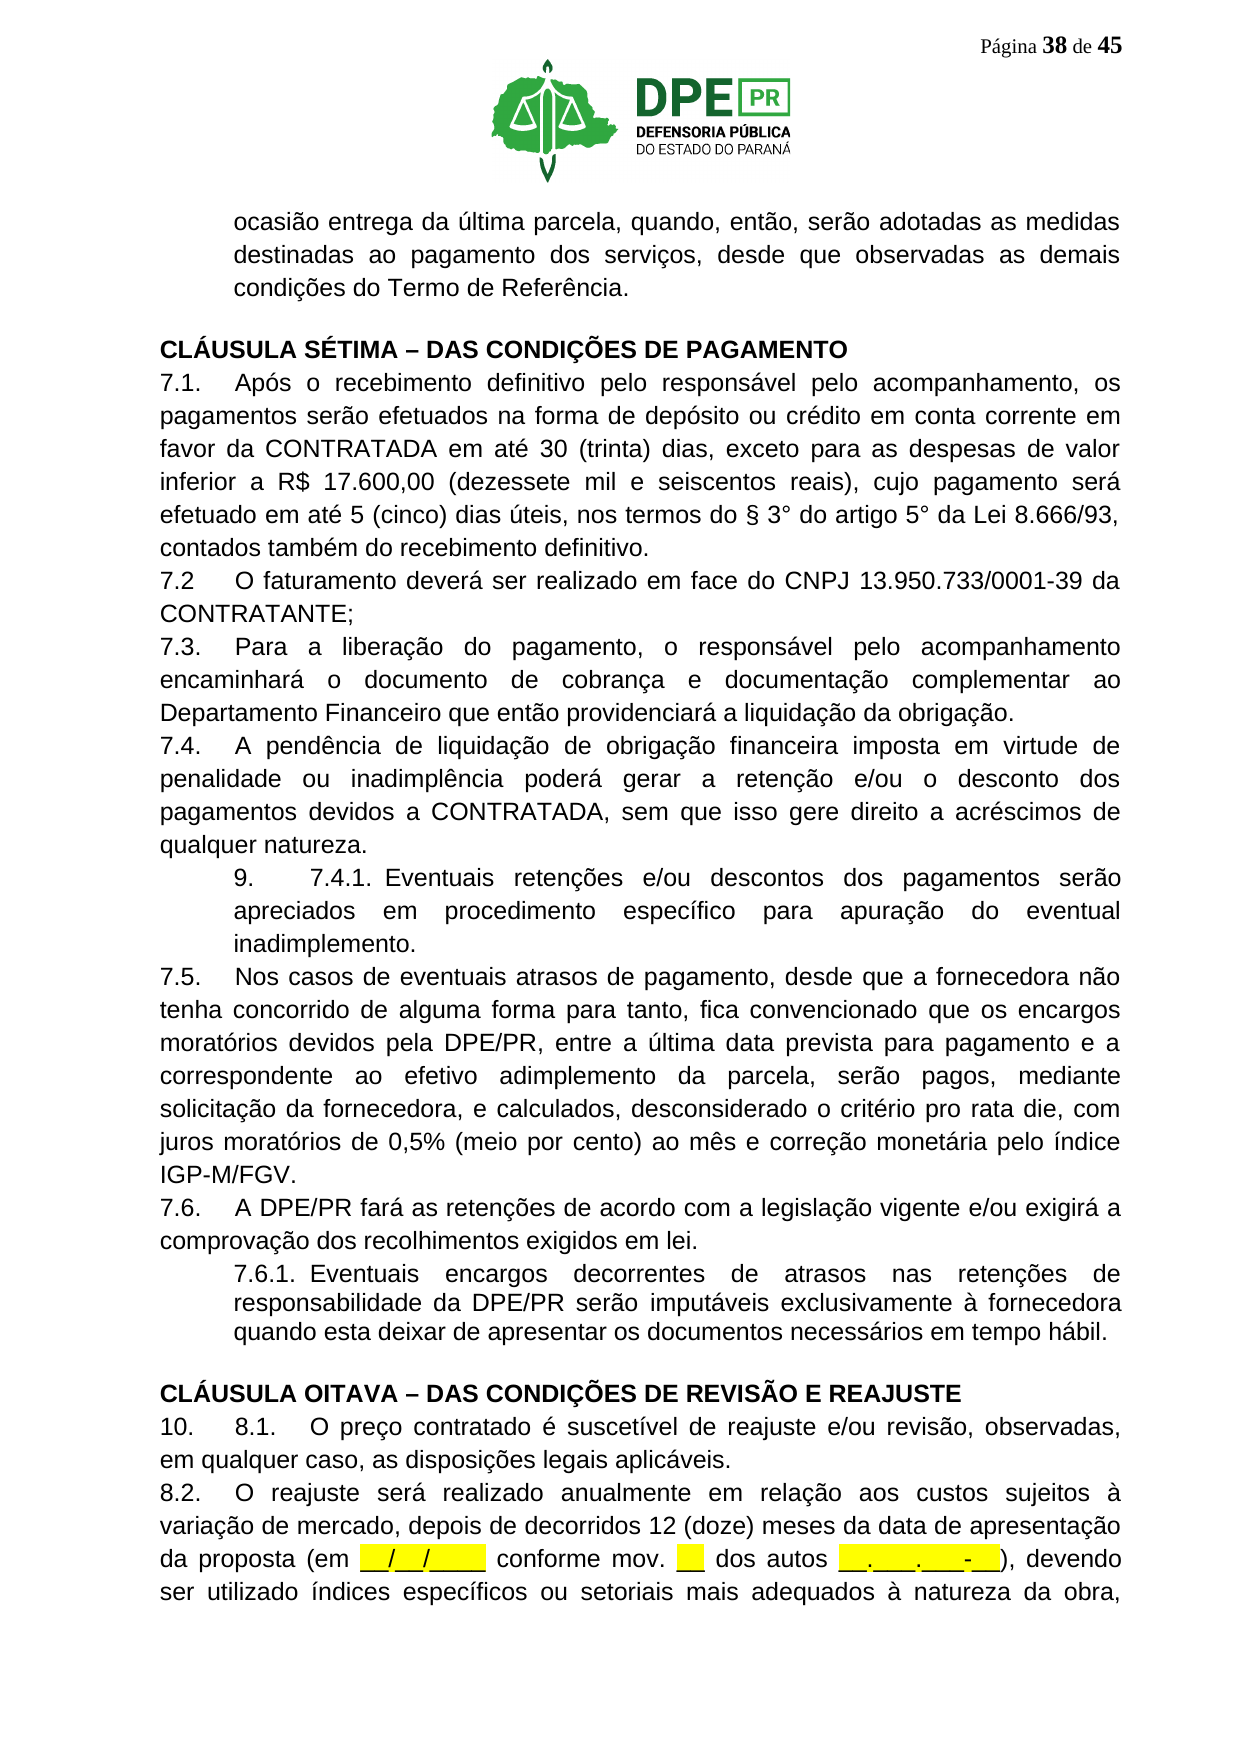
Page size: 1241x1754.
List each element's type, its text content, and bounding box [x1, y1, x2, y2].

text 7.4. A pendência de liquidação de obrigação financeira imposta em virtude de penalidade ou inadimplência poderá gerar a retenção e/ou o desconto dos pagamentos devidos a CONTRATADA, sem que isso gere direito a acréscimos de qualquer natureza. [159, 731, 1122, 859]
text 7.5. Nos casos de eventuais atrasos de pagamento, desde que a fornecedora não tenha concorrido de alguma forma para tanto, fica convencionado que os encargos moratórios devidos pela DPE/PR, entre a última data prevista para pagamento e a correspondente ao efetivo adimplemento da parcela, serão pagos, mediante solicitação da fornecedora, e calculados, desconsiderado o critério pro rata die, com juros moratórios de 0,5% (meio por cento) ao mês e correção monetária pelo índice IGP-M/FGV. [159, 962, 1122, 1189]
text CLÁUSULA OITAVA – DAS CONDIÇÕES DE REVISÃO E REAJUSTE [159, 1379, 1122, 1407]
text 7.3. Para a liberação do pagamento, o responsável pelo acompanhamento encaminhará o documento de cobrança e documentação complementar ao Departamento Financeiro que então providenciará a liquidação da obrigação. [159, 632, 1122, 727]
text 7.2 O faturamento deverá ser realizado em face do CNPJ 13.950.733/0001-39 da CONTRATANTE; [159, 566, 1122, 628]
text 7.1. Após o recebimento definitivo pelo responsável pelo acompanhamento, os pagamentos serão efetuados na forma de depósito ou crédito em conta corrente em favor da CONTRATADA em até 30 (trinta) dias, exceto para as despesas de valor inferior a R$ 17.600,00 (dezessete mil e seiscentos reais), cujo pagamento será efetuado em até 5 (cinco) dias úteis, nos termos do § 3° do artigo 5° da Lei 8.666/93, contados também do recebimento definitivo. [159, 368, 1122, 562]
picture [491, 59, 790, 183]
text 7.6. A DPE/PR fará as retenções de acordo com a legislação vigente e/ou exigirá a comprovação dos recolhimentos exigidos em lei. [159, 1193, 1122, 1255]
list 8.1. O preço contratado é suscetível de reajuste e/ou revisão, observadas, em qualquer caso, as disposições legais aplicáveis. [159, 1412, 1122, 1473]
text 7.6.1. Eventuais encargos decorrentes de atrasos nas retenções de responsabilidade da DPE/PR serão imputáveis exclusivamente à fornecedora quando esta deixar de apresentar os documentos necessários em tempo hábil. [233, 1259, 1122, 1346]
text CLÁUSULA SÉTIMA – DAS CONDIÇÕES DE PAGAMENTO [159, 335, 1122, 363]
list 7.4.1. Eventuais retenções e/ou descontos dos pagamentos serão apreciados em procedimento específico para apuração do eventual inadimplemento. [233, 863, 1122, 958]
